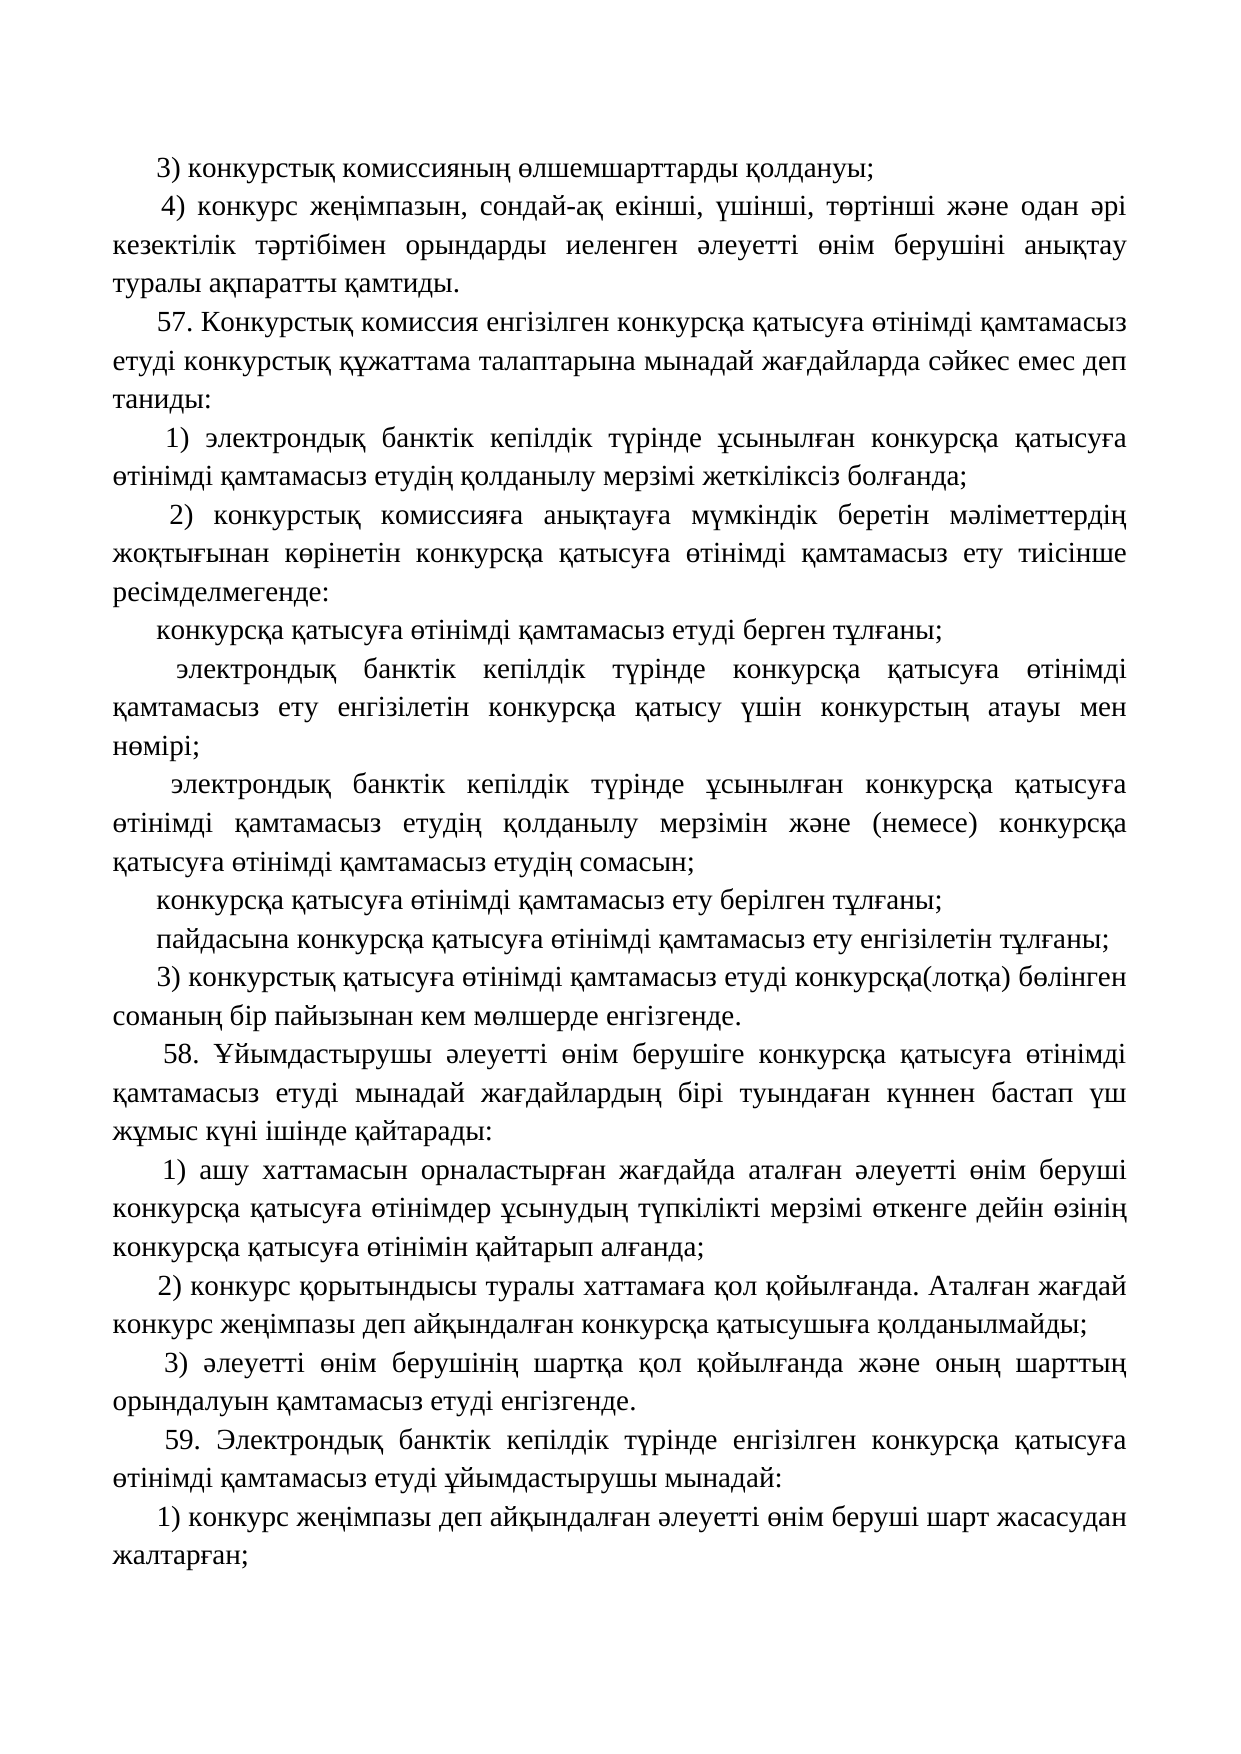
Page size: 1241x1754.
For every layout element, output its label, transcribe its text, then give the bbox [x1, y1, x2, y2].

text 3) конкурстық қатысуға өтінімді қамтамасыз етуді конкурсқа(лотқа) бөлінген соманың бір пайызынан кем мөлшерде енгізгенде. [112, 959, 1128, 1031]
text 3) конкурстық комиссияның өлшемшарттарды қолдануы; [112, 150, 1128, 183]
text 1) электрондық банктік кепілдік түрінде ұсынылған конкурсқа қатысуға өтінімді қамтамасыз етудің қолданылу мерзімі жеткіліксіз болғанда; [112, 420, 1128, 492]
text 2) конкурстық комиссияға анықтауға мүмкіндік беретін мәліметтердің жоқтығынан көрінетін конкурсқа қатысуға өтінімді қамтамасыз ету тиісінше ресімделмегенде: [112, 497, 1128, 607]
text 4) конкурс жеңімпазын, сондай-ақ екінші, үшінші, төртінші және одан әрі кезектілік тәртібімен орындарды иеленген әлеуетті өнім берушіні анықтау туралы ақпаратты қамтиды. [112, 188, 1128, 299]
text 1) конкурс жеңімпазы деп айқындалған әлеуетті өнім беруші шарт жасасудан жалтарған; [112, 1499, 1128, 1571]
text 59. Электрондық банктік кепілдік түрінде енгізілген конкурсқа қатысуға өтінімді қамтамасыз етуді ұйымдастырушы мынадай: [112, 1422, 1128, 1494]
text 2) конкурс қорытындысы туралы хаттамаға қол қойылғанда. Аталған жағдай конкурс жеңімпазы деп айқындалған конкурсқа қатысушыға қолданылмайды; [112, 1268, 1128, 1340]
text 57. Конкурстық комиссия енгізілген конкурсқа қатысуға өтінімді қамтамасыз етуді конкурстық құжаттама талаптарына мынадай жағдайларда сәйкес емес деп таниды: [112, 304, 1128, 415]
text конкурсқа қатысуға өтінімді қамтамасыз етуді берген тұлғаны; [112, 612, 1128, 646]
text пайдасына конкурсқа қатысуға өтінімді қамтамасыз ету енгізілетін тұлғаны; [112, 921, 1128, 954]
text конкурсқа қатысуға өтінімді қамтамасыз ету берілген тұлғаны; [112, 882, 1128, 916]
text 1) ашу хаттамасын орналастырған жағдайда аталған әлеуетті өнім беруші конкурсқа қатысуға өтінімдер ұсынудың түпкілікті мерзімі өткенге дейін өзінің конкурсқа қатысуға өтінімін қайтарып алғанда; [112, 1152, 1128, 1263]
text электрондық банктік кепілдік түрінде ұсынылған конкурсқа қатысуға өтінімді қамтамасыз етудің қолданылу мерзімін және (немесе) конкурсқа қатысуға өтінімді қамтамасыз етудің сомасын; [112, 767, 1128, 877]
text 3) әлеуетті өнім берушінің шартқа қол қойылғанда және оның шарттың орындалуын қамтамасыз етуді енгізгенде. [112, 1345, 1128, 1417]
text электрондық банктік кепілдік түрінде конкурсқа қатысуға өтінімді қамтамасыз ету енгізілетін конкурсқа қатысу үшін конкурстың атауы мен нөмірі; [112, 651, 1128, 762]
text 58. Ұйымдастырушы әлеуетті өнім берушіге конкурсқа қатысуға өтінімді қамтамасыз етуді мынадай жағдайлардың бірі туындаған күннен бастап үш жұмыс күні ішінде қайтарады: [112, 1036, 1128, 1147]
